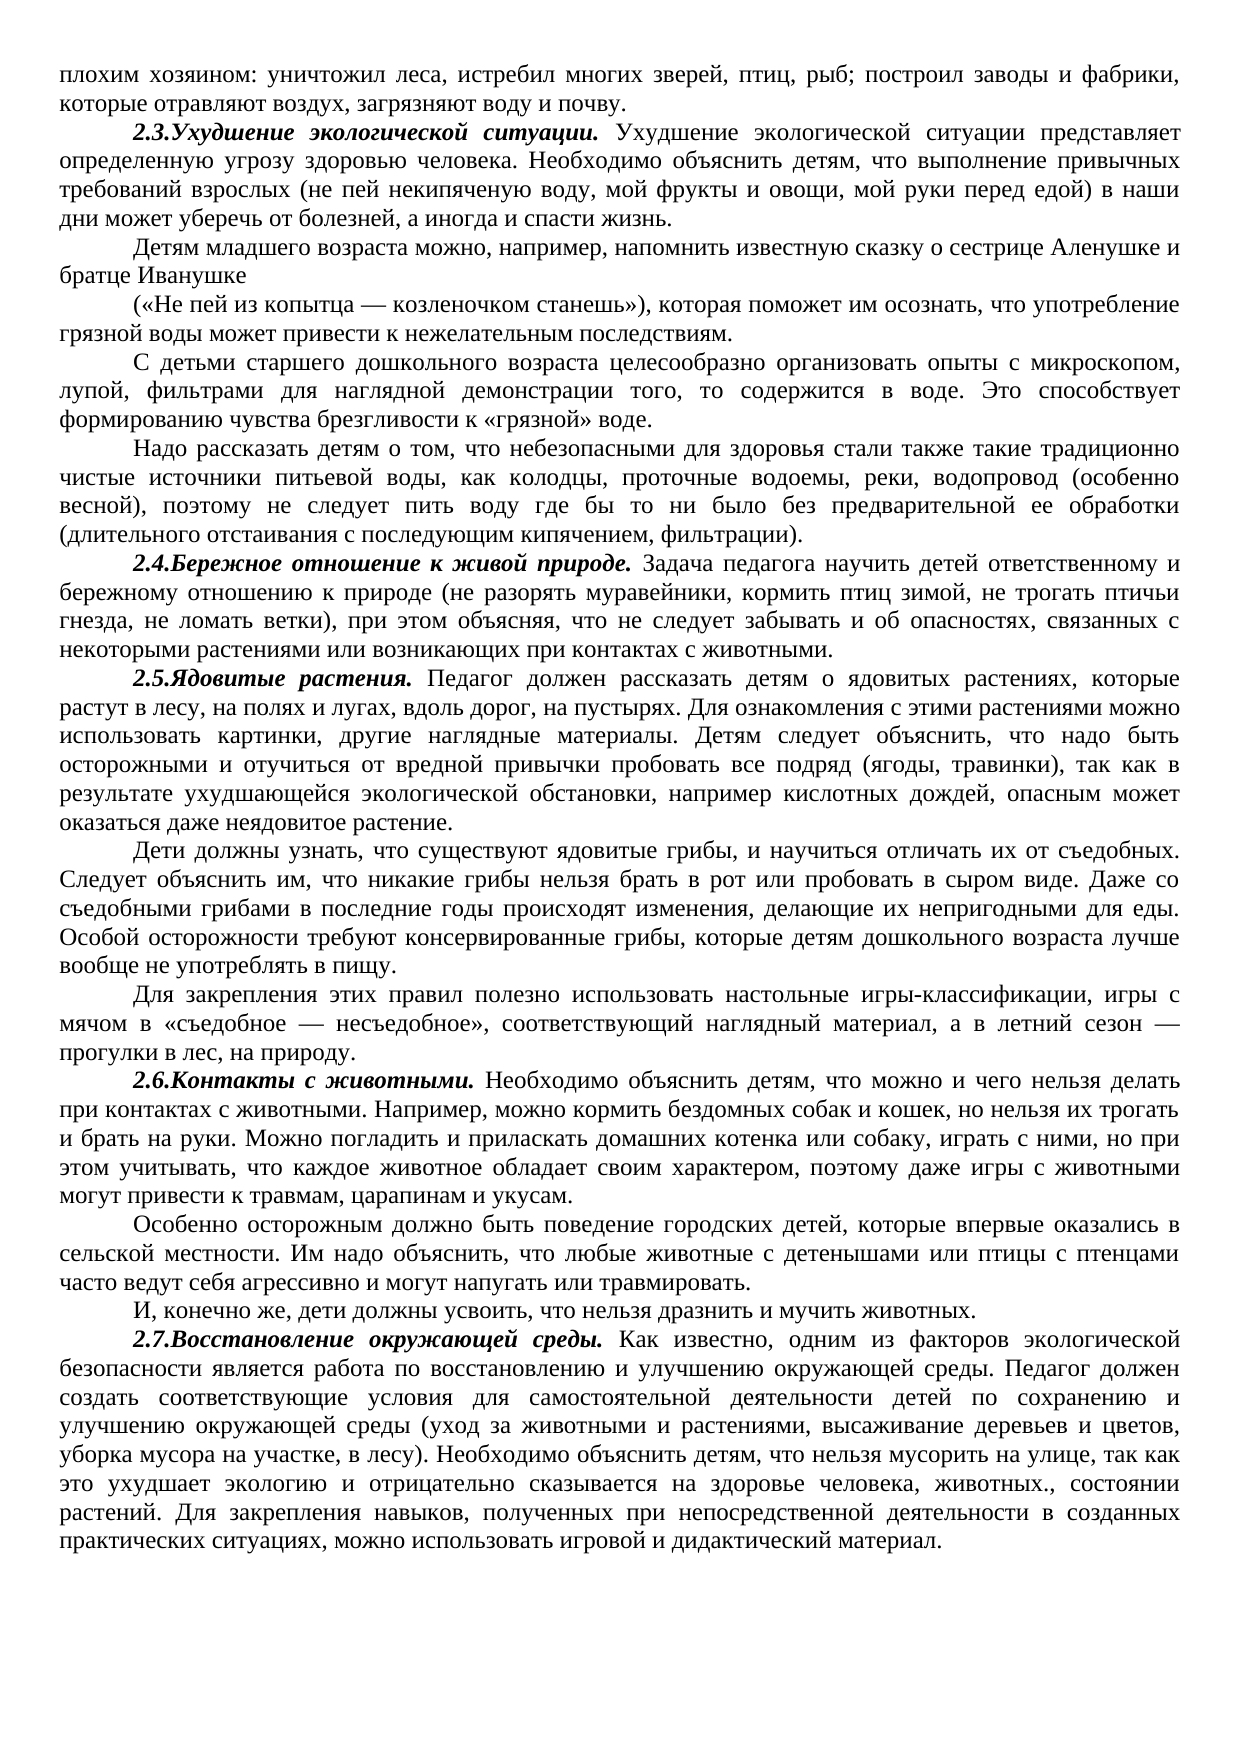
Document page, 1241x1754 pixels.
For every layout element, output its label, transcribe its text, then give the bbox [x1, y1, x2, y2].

text 2.4.Бережное отношение к живой природе. Задача педагога научить детей ответственному и бережному отношению к природе (не разорять муравейники, кормить птиц зимой, не трогать птичьи гнезда, не ломать ветки), при этом объясняя, что не следует забывать и об опасностях, связанных с некоторыми растениями или возникающих при контактах с животными. [59, 548, 1181, 663]
text Надо рассказать детям о том, что небезопасными для здоровья стали также такие традиционно чистые источники питьевой воды, как колодцы, проточные водоемы, реки, водопровод (особенно весной), поэтому не следует пить воду где бы то ни было без предварительной ее обработки (длительного отстаивания с последующим кипячением, фильтрации). [59, 433, 1181, 548]
text Для закрепления этих правил полезно использовать настольные игры-классификации, игры с мячом в «съедобное — несъедобное», соответствующий наглядный материал, а в летний сезон — прогулки в лес, на природу. [59, 979, 1181, 1065]
text И, конечно же, дети должны усвоить, что нельзя дразнить и мучить животных. [59, 1295, 1181, 1324]
text Дети должны узнать, что существуют ядовитые грибы, и научиться отличать их от съедобных. Следует объяснить им, что никакие грибы нельзя брать в рот или пробовать в сыром виде. Даже со съедобными грибами в последние годы происходят изменения, делающие их непригодными для еды. Особой осторожности требуют консервированные грибы, которые детям дошкольного возраста лучше вообще не употреблять в пищу. [59, 835, 1181, 979]
text («Не пей из копытца — козленочком станешь»), которая поможет им осознать, что употребление грязной воды может привести к нежелательным последствиям. [59, 289, 1181, 347]
text Особенно осторожным должно быть поведение городских детей, которые впервые оказались в сельской местности. Им надо объяснить, что любые животные с детенышами или птицы с птенцами часто ведут себя агрессивно и могут напугать или травмировать. [59, 1209, 1181, 1295]
text 2.5.Ядовитые растения. Педагог должен рассказать детям о ядовитых растениях, которые растут в лесу, на полях и лугах, вдоль дорог, на пустырях. Для ознакомления с этими растениями можно использовать картинки, другие наглядные материалы. Детям следует объяснить, что надо быть осторожными и отучиться от вредной привычки пробовать все подряд (ягоды, травинки), так как в результате ухудшающейся экологической обстановки, например кислотных дождей, опасным может оказаться даже неядовитое растение. [59, 663, 1181, 835]
text 2.7.Восстановление окружающей среды. Как известно, одним из факторов экологической безопасности является работа по восстановлению и улучшению окружающей среды. Педагог должен создать соответствующие условия для самостоятельной деятельности детей по сохранению и улучшению окружающей среды (уход за животными и растениями, высаживание деревьев и цветов, уборка мусора на участке, в лесу). Необходимо объяснить детям, что нельзя мусорить на улице, так как это ухудшает экологию и отрицательно сказывается на здоровье человека, животных., состоянии растений. Для закрепления навыков, полученных при непосредственной деятельности в созданных практических ситуациях, можно использовать игровой и дидактический материал. [59, 1324, 1181, 1554]
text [59, 59, 1181, 117]
text Детям младшего возраста можно, например, напомнить известную сказку о сестрице Аленушке и братце Иванушке [59, 232, 1181, 289]
text 2.6.Контакты с животными. Необходимо объяснить детям, что можно и чего нельзя делать при контактах с животными. Например, можно кормить бездомных собак и кошек, но нельзя их трогать и брать на руки. Можно погладить и приласкать домашних котенка или собаку, играть с ними, но при этом учитывать, что каждое животное обладает своим характером, поэтому даже игры с животными могут привести к травмам, царапинам и укусам. [59, 1065, 1181, 1209]
text С детьми старшего дошкольного возраста целесообразно организовать опыты с микроскопом, лупой, фильтрами для наглядной демонстрации того, то содержится в воде. Это способствует формированию чувства брезгливости к «грязной» воде. [59, 347, 1181, 433]
text 2.3.Ухудшение экологической ситуации. Ухудшение экологической ситуации представляет определенную угрозу здоровью человека. Необходимо объяснить детям, что выполнение привычных требований взрослых (не пей некипяченую воду, мой фрукты и овощи, мой руки перед едой) в наши дни может уберечь от болезней, а иногда и спасти жизнь. [59, 117, 1181, 232]
